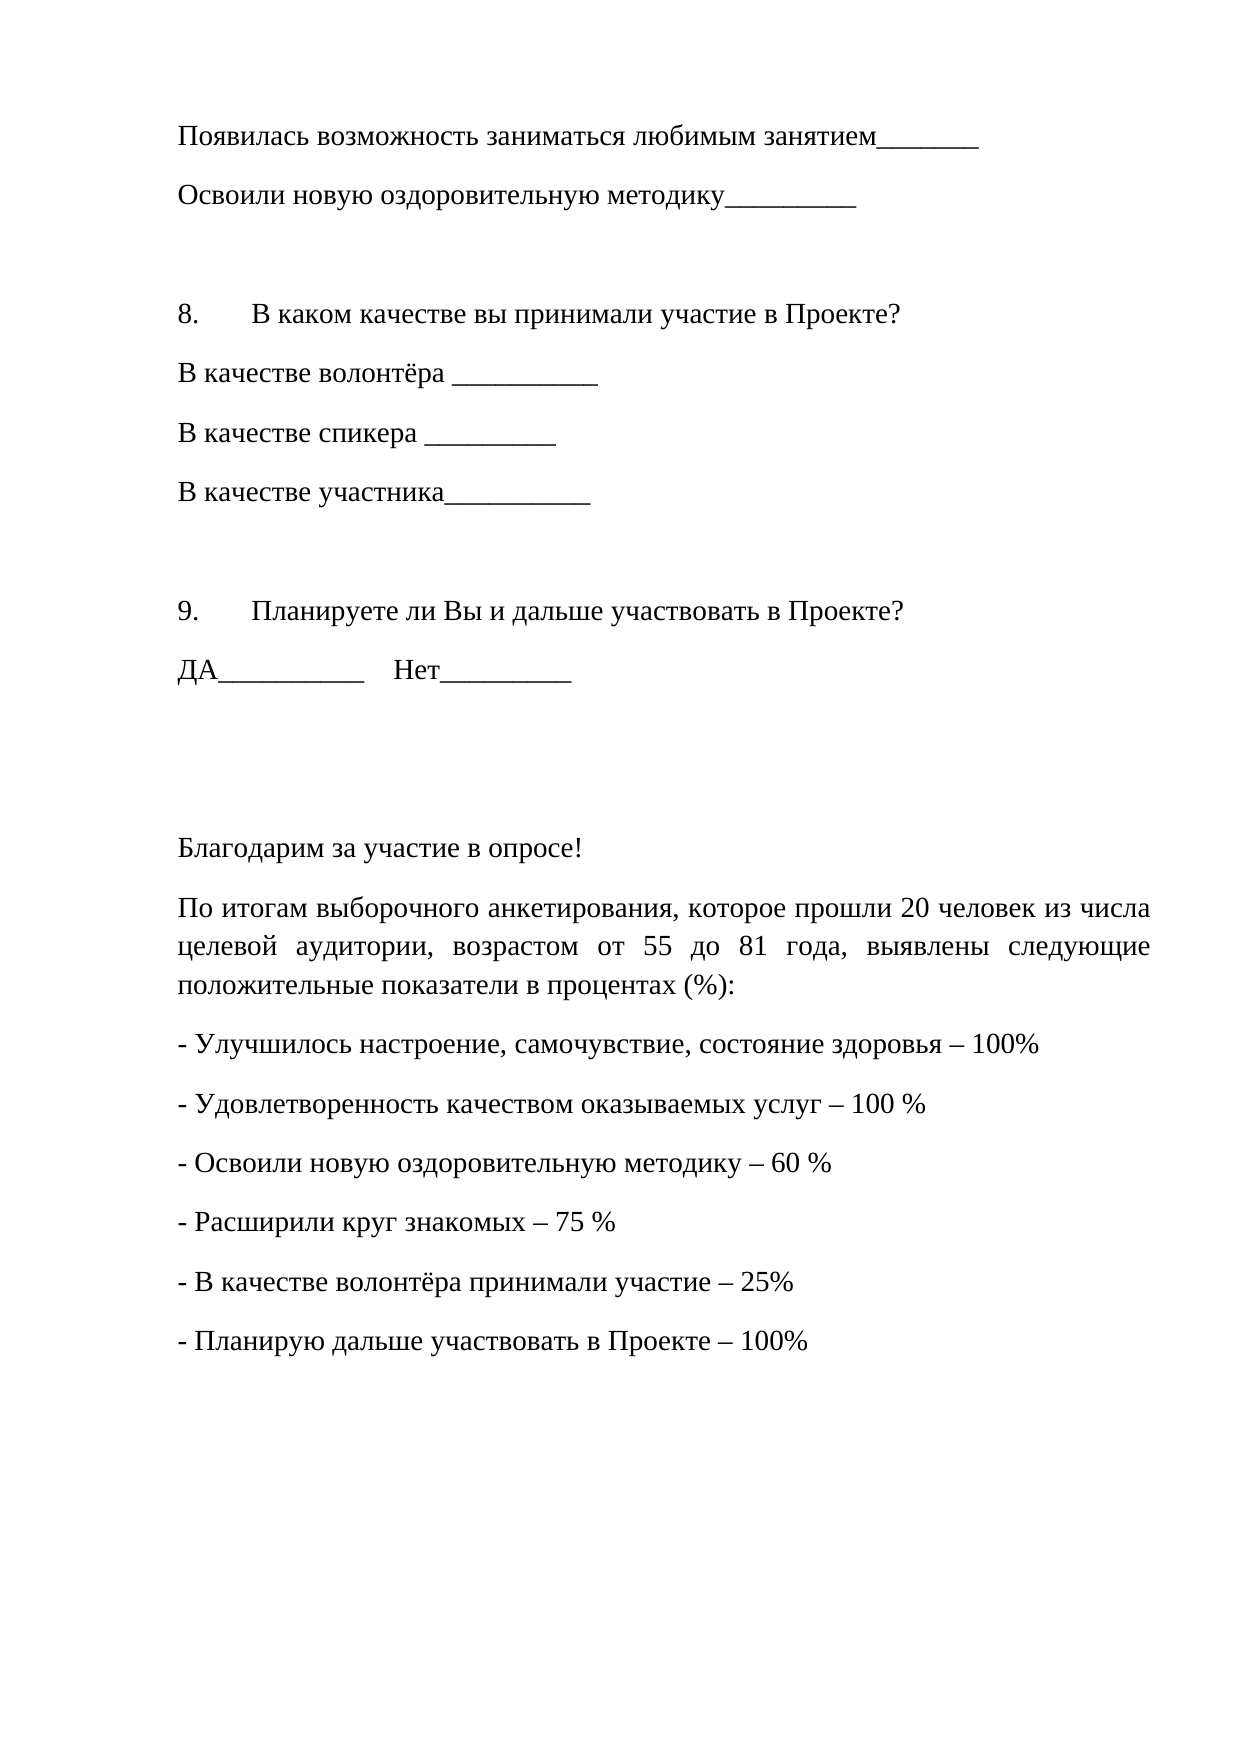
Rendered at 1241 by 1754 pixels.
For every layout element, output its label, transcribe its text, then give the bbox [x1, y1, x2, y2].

text - Удовлетворенность качеством оказываемых услуг – 100 % [177, 1086, 1152, 1119]
text В качестве участника__________ [177, 474, 1152, 508]
text 8. В каком качестве вы принимали участие в Проекте? [177, 296, 1152, 330]
text - Планирую дальше участвовать в Проекте – 100% [177, 1323, 1152, 1357]
text По итогам выборочного анкетирования, которое прошли 20 человек из числа целевой аудитории, возрастом от 55 до 81 года, выявлены следующие положительные показатели в процентах (%): [177, 890, 1152, 1001]
text В качестве спикера _________ [177, 415, 1152, 448]
text 9. Планируете ли Вы и дальше участвовать в Проекте? [177, 593, 1152, 627]
text - Улучшилось настроение, самочувствие, состояние здоровья – 100% [177, 1026, 1152, 1060]
text Благодарим за участие в опросе! [177, 831, 1152, 864]
text - Расширили круг знакомых – 75 % [177, 1204, 1152, 1238]
text В качестве волонтёра __________ [177, 356, 1152, 389]
text Освоили новую оздоровительную методику_________ [177, 177, 1152, 211]
text ДА__________ Нет_________ [177, 652, 1152, 686]
text - Освоили новую оздоровительную методику – 60 % [177, 1145, 1152, 1179]
text - В качестве волонтёра принимали участие – 25% [177, 1264, 1152, 1297]
text Появилась возможность заниматься любимым занятием_______ [177, 118, 1152, 152]
